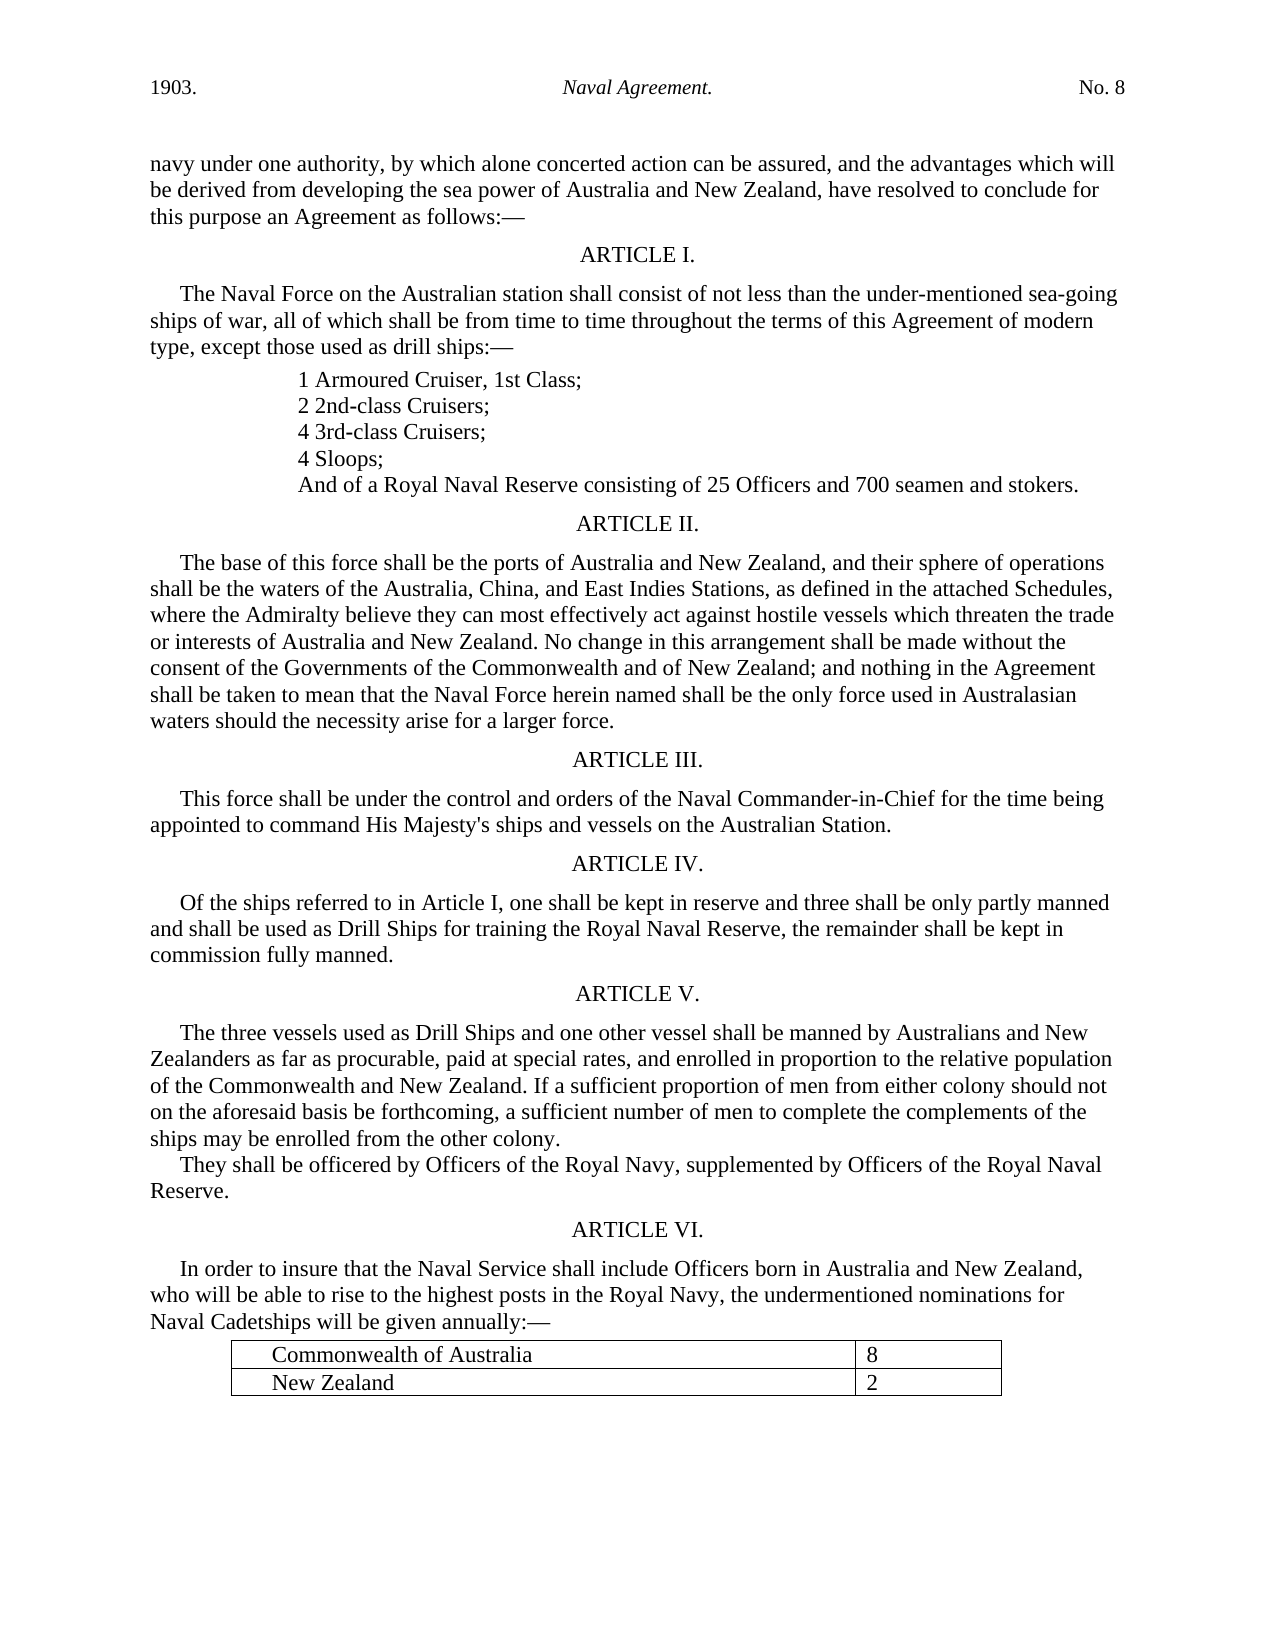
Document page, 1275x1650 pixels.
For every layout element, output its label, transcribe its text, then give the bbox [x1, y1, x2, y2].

text The base of this force shall be the ports of Australia and New Zealand, and their sphere of operations shall be the waters of the Australia, China, and East Indies Stations, as defined in the attached Schedules, where the Admiralty believe they can most effectively act against hostile vessels which threaten the trade or interests of Australia and New Zealand. No change in this arrangement shall be made without the consent of the Governments of the Commonwealth and of New Zealand; and nothing in the Agreement shall be taken to mean that the Naval Force herein named shall be the only force used in Australasian waters should the necessity arise for a larger force. [150, 549, 1125, 733]
text The three vessels used as Drill Ships and one other vessel shall be manned by Australians and New Zealanders as far as procurable, paid at special rates, and enrolled in proportion to the relative population of the Commonwealth and New Zealand. If a sufficient proportion of men from either colony should not on the aforesaid basis be forthcoming, a sufficient number of men to complete the complements of the ships may be enrolled from the other colony. [150, 1019, 1125, 1151]
text ARTICLE II. [150, 510, 1125, 536]
text They shall be officered by Officers of the Royal Navy, supplemented by Officers of the Royal Naval Reserve. [150, 1151, 1125, 1204]
text 1 Armoured Cruiser, 1st Class; [268, 366, 1125, 392]
table_header 8 [856, 1341, 1001, 1368]
text ARTICLE V. [150, 980, 1125, 1007]
table_cell 2 [856, 1369, 1001, 1395]
text navy under one authority, by which alone concerted action can be assured, and the advantages which will be derived from developing the sea power of Australia and New Zealand, have resolved to conclude for this purpose an Agreement as follows:— [150, 150, 1125, 229]
text 4 3rd-class Cruisers; [268, 418, 1125, 445]
text The Naval Force on the Australian station shall consist of not less than the under-mentioned sea-going ships of war, all of which shall be from time to time throughout the terms of this Agreement of modern type, except those used as drill ships:— [150, 280, 1125, 359]
text 4 Sloops; [268, 445, 1125, 471]
text ARTICLE I. [150, 242, 1125, 268]
text ARTICLE IV. [150, 850, 1125, 876]
text In order to insure that the Naval Service shall include Officers born in Australia and New Zealand, who will be able to rise to the highest posts in the Royal Navy, the undermentioned nominations for Naval Cadetships will be given annually:— [150, 1255, 1125, 1334]
text And of a Royal Naval Reserve consisting of 25 Officers and 700 seamen and stokers. [268, 471, 1125, 497]
text 2 2nd-class Cruisers; [268, 392, 1125, 418]
text This force shall be under the control and orders of the Naval Commander-in-Chief for the time being appointed to command His Majesty's ships and vessels on the Australian Station. [150, 785, 1125, 837]
table_header Commonwealth of Australia [232, 1341, 855, 1368]
text ARTICLE III. [150, 746, 1125, 772]
text ARTICLE VI. [150, 1216, 1125, 1242]
text Of the ships referred to in Article I, one shall be kept in reserve and three shall be only partly manned and shall be used as Drill Ships for training the Royal Naval Reserve, the remainder shall be kept in commission fully manned. [150, 889, 1125, 968]
table_cell New Zealand [232, 1369, 855, 1395]
